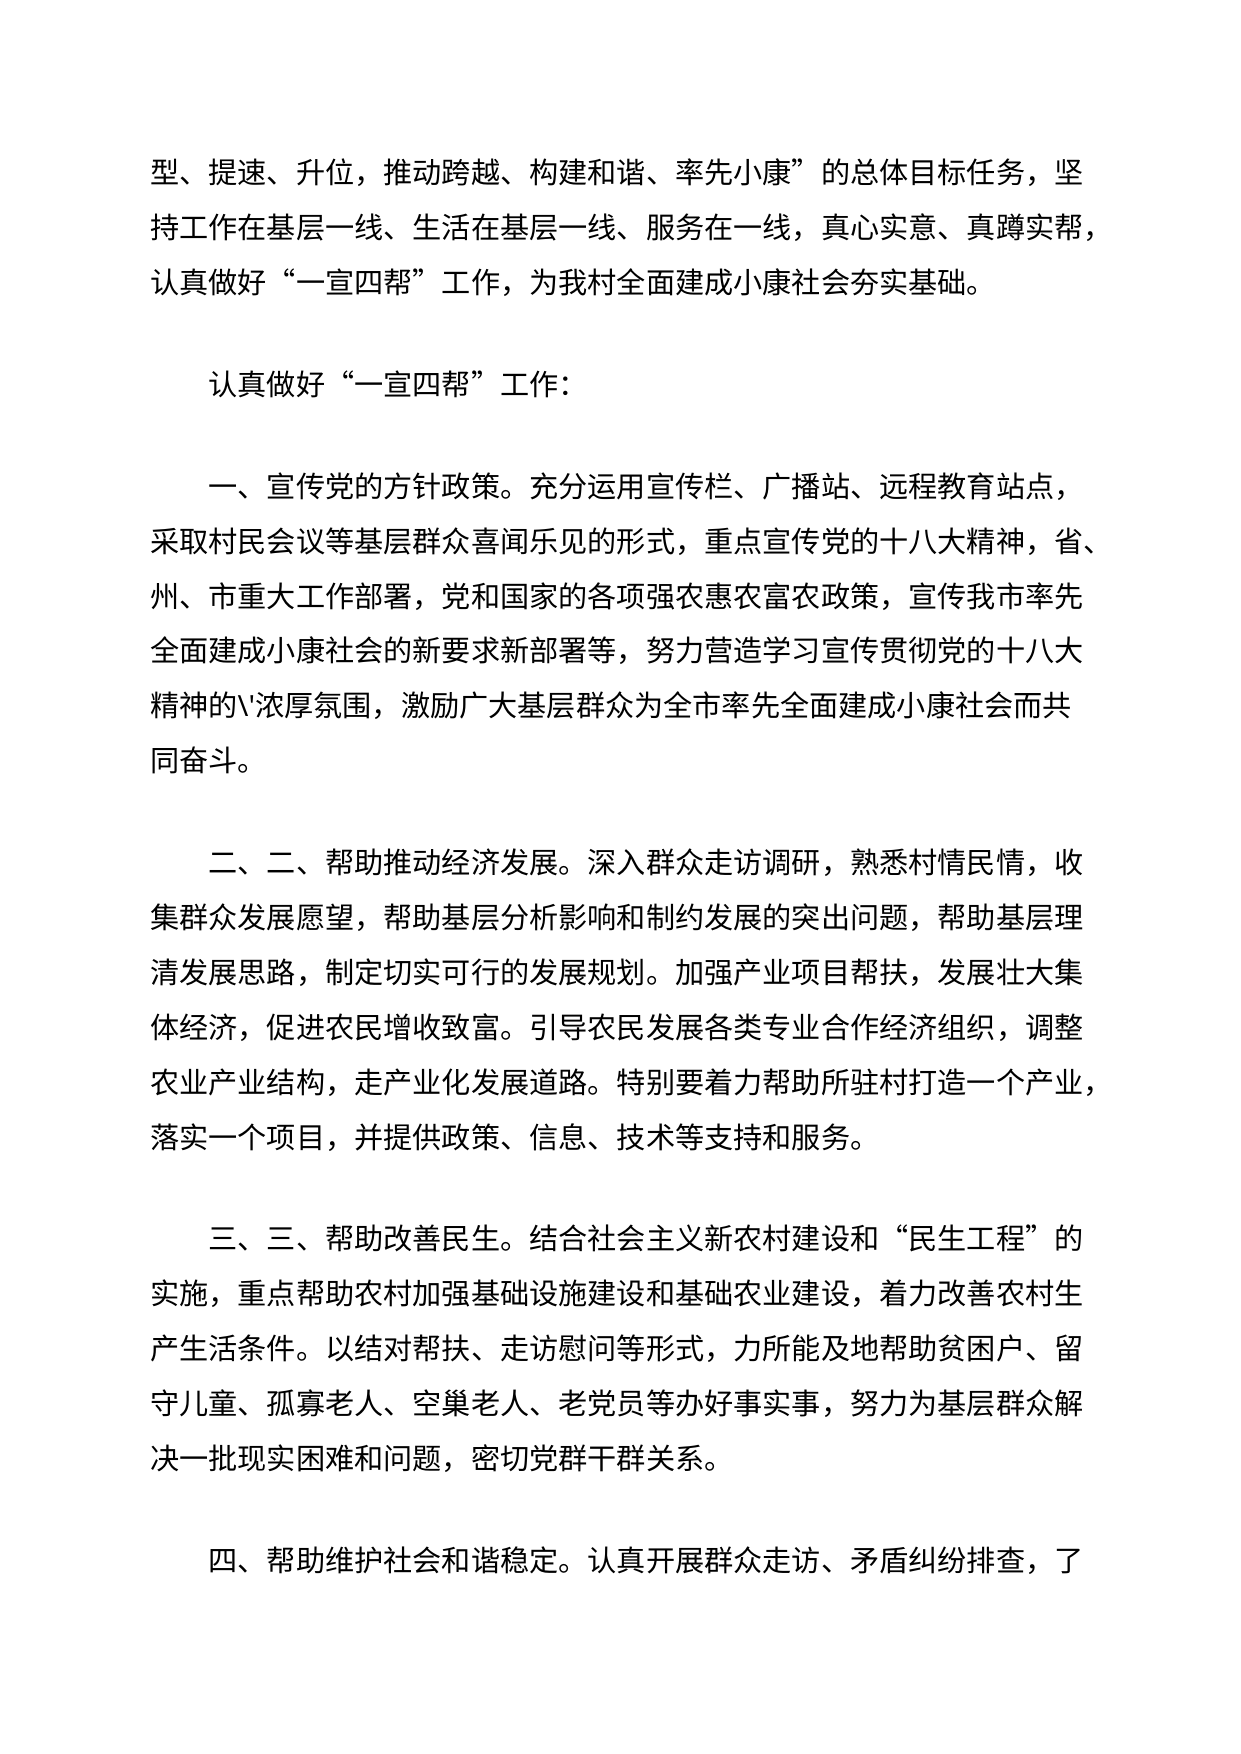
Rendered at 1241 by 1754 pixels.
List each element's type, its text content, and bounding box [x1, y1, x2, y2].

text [150, 1537, 1090, 1579]
text 二、二、帮助推动经济发展。深入群众走访调研，熟悉村情民情，收集群众发展愿望，帮助基层分析影响和制约发展的突出问题，帮助基层理清发展思路，制定切实可行的发展规划。加强产业项目帮扶，发展壮大集体经济，促进农民增收致富。引导农民发展各类专业合作经济组织，调整农业产业结构，走产业化发展道路。特别要着力帮助所驻村打造一个产业，落实一个项目，并提供政策、信息、技术等支持和服务。 [150, 840, 1090, 1156]
text 三、三、帮助改善民生。结合社会主义新农村建设和“民生工程”的实施，重点帮助农村加强基础设施建设和基础农业建设，着力改善农村生产生活条件。以结对帮扶、走访慰问等形式，力所能及地帮助贫困户、留守儿童、孤寡老人、空巢老人、老党员等办好事实事，努力为基层群众解决一批现实困难和问题，密切党群干群关系。 [150, 1216, 1090, 1478]
text 一、宣传党的方针政策。充分运用宣传栏、广播站、远程教育站点，采取村民会议等基层群众喜闻乐见的形式，重点宣传党的十八大精神，省、州、市重大工作部署，党和国家的各项强农惠农富农政策，宣传我市率先全面建成小康社会的新要求新部署等，努力营造学习宣传贯彻党的十八大精神的\'浓厚氛围，激励广大基层群众为全市率先全面建成小康社会而共同奋斗。 [150, 463, 1090, 780]
text 认真做好“一宣四帮”工作： [150, 362, 1090, 404]
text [150, 150, 1090, 302]
